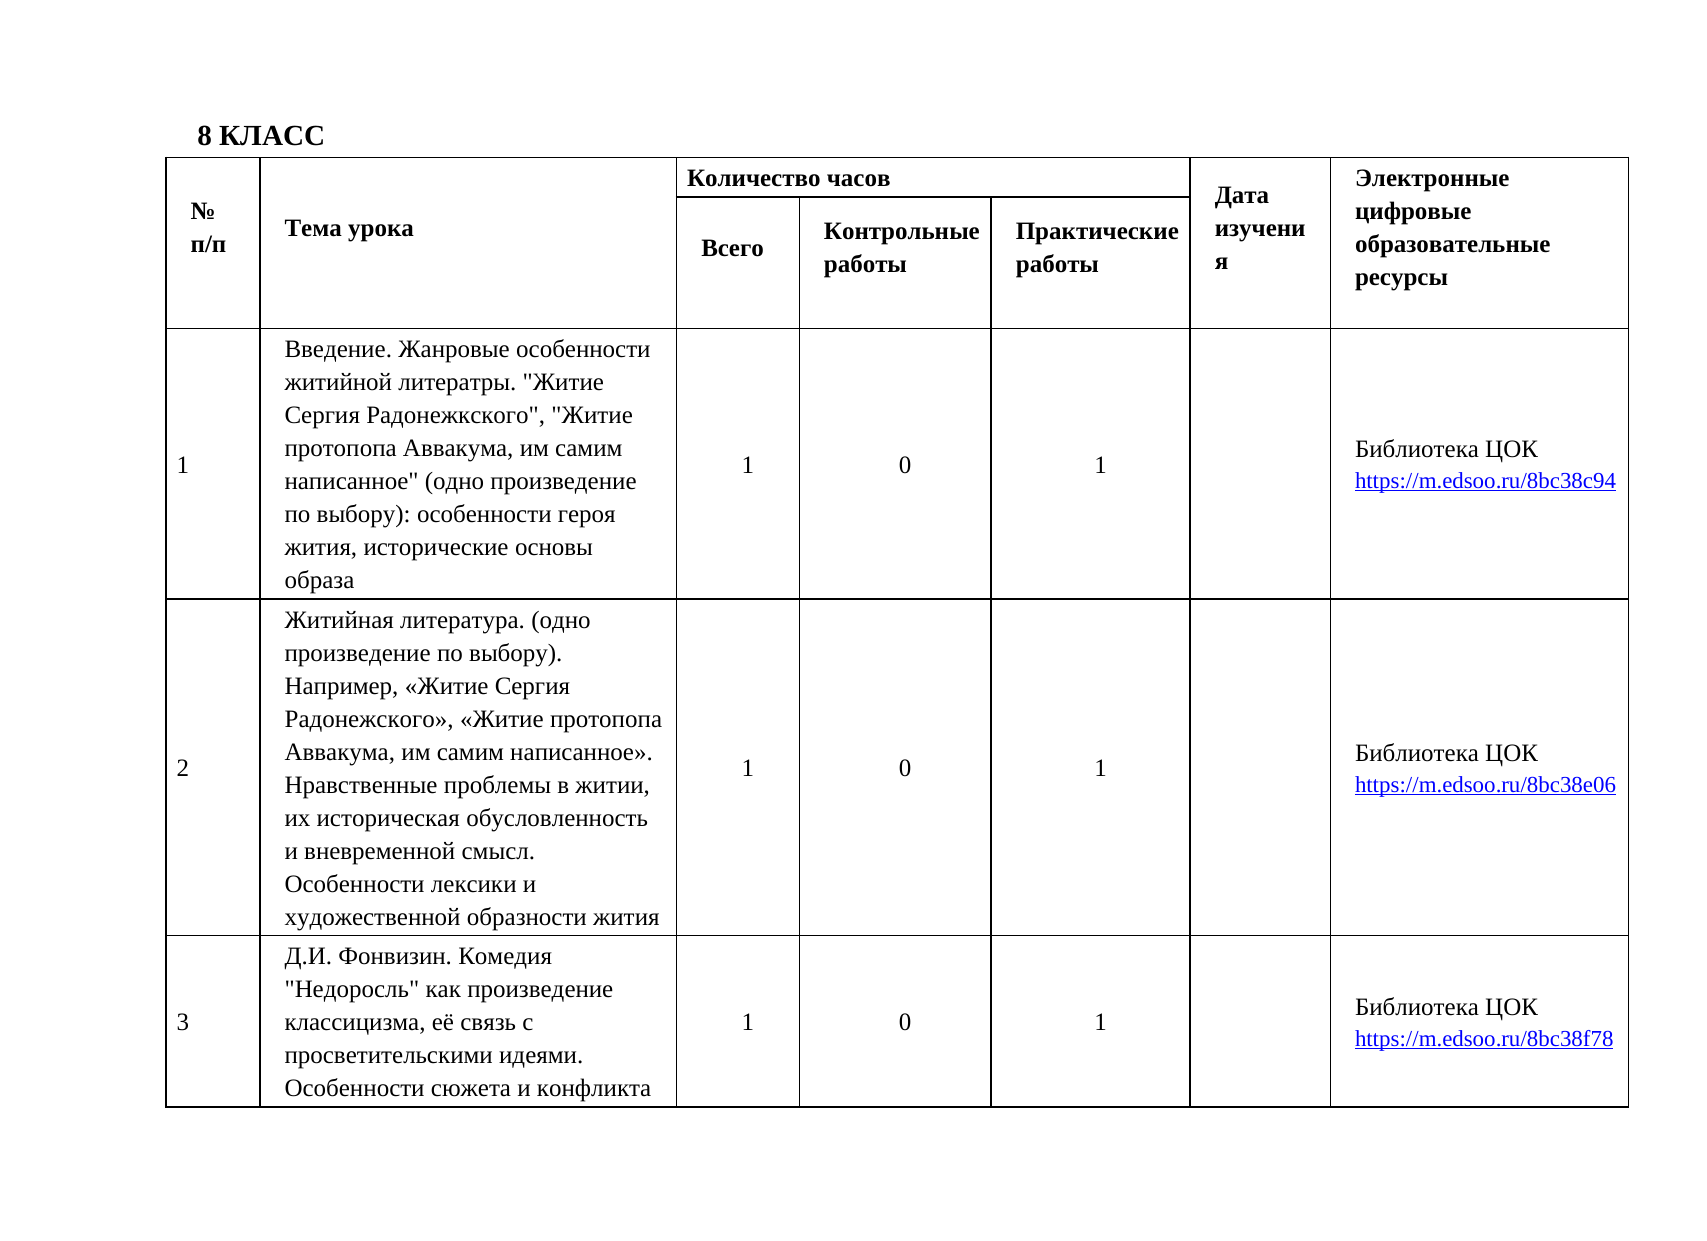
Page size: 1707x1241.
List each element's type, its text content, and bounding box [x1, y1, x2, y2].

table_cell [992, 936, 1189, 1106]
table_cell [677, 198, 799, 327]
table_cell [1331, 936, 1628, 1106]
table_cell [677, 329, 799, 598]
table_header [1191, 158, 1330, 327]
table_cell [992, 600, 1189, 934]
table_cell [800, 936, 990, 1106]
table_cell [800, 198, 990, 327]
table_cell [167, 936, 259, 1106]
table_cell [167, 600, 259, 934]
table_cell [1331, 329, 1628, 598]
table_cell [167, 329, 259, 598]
text 8 КЛАСС [190, 118, 1618, 152]
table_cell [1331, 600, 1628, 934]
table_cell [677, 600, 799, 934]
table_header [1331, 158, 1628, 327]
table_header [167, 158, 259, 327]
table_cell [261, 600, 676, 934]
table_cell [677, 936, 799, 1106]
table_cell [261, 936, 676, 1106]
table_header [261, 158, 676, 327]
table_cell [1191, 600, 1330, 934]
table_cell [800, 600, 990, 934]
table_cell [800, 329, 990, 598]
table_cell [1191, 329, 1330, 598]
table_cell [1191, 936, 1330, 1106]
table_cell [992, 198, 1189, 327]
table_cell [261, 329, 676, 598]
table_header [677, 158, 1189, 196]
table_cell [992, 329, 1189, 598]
